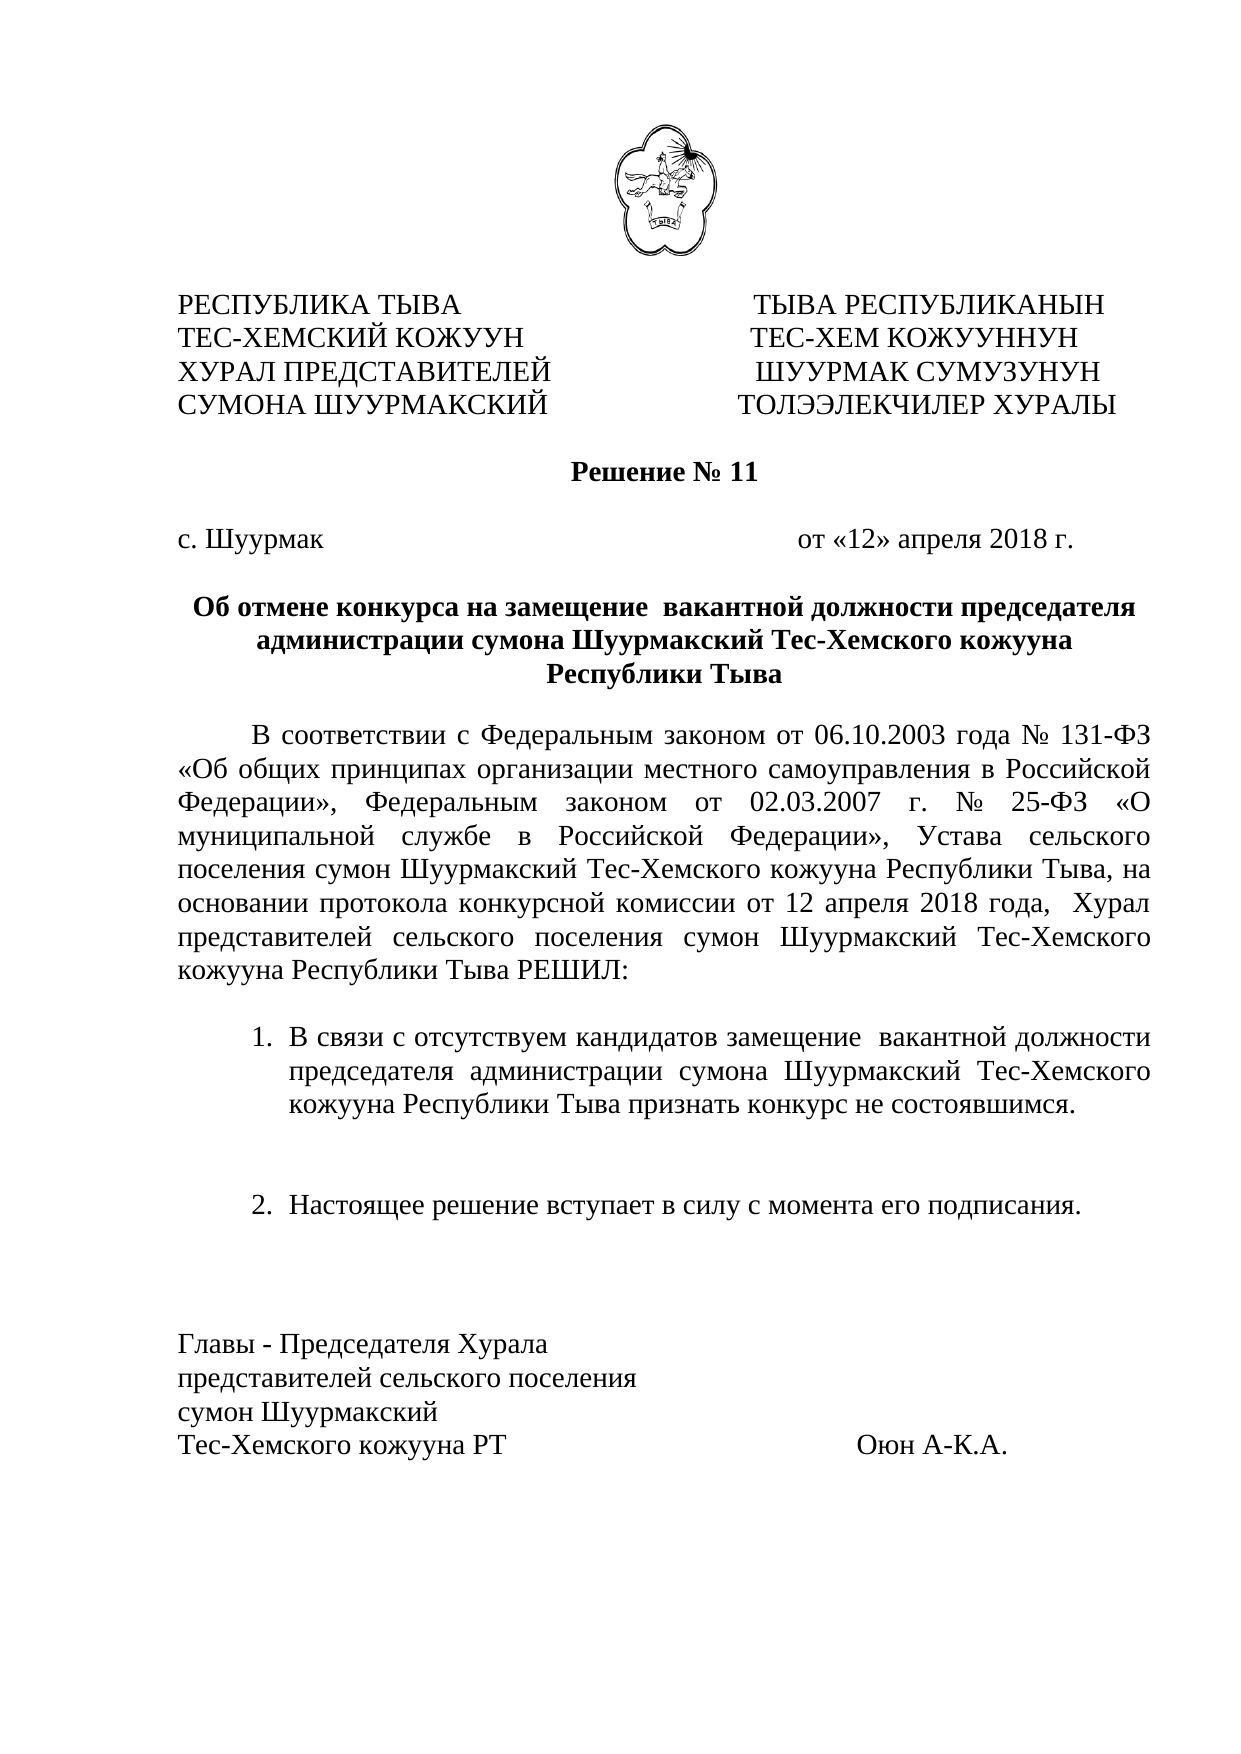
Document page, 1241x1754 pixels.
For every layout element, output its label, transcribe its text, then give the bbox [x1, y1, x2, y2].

text ХУРАЛ ПРЕДСТАВИТЕЛЕЙ ШУУРМАК СУМУЗУНУН [177, 354, 1152, 387]
text Об отмене конкурса на замещение вакантной должности председателя администрации сумона Шуурмакский Тес-Хемского кожууна Республики Тыва [177, 589, 1152, 689]
list В связи с отсутствуем кандидатов замещение вакантной должности председателя администрации сумона Шуурмакский Тес-Хемского кожууна Республики Тыва признать конкурс не состоявшимся. [251, 1019, 1152, 1120]
text РЕСПУБЛИКА ТЫВА ТЫВА РЕСПУБЛИКАНЫН [177, 287, 1152, 320]
list Настоящее решение вступает в силу с момента его подписания. [251, 1187, 1152, 1221]
picture [607, 118, 722, 262]
text ТЕС-ХЕМСКИЙ КОЖУУН ТЕС-ХЕМ КОЖУУННУН [177, 320, 1152, 354]
text Главы - Председателя Хурала [177, 1327, 1152, 1360]
text Решение № 11 [177, 454, 1152, 488]
text СУМОНА ШУУРМАКСКИЙ ТОЛЭЭЛЕКЧИЛЕР ХУРАЛЫ [177, 387, 1152, 421]
text В соответствии с Федеральным законом от 06.10.2003 года № 131-ФЗ «Об общих принципах организации местного самоуправления в Российской Федерации», Федеральным законом от 02.03.2007 г. № 25-ФЗ «О муниципальной службе в Российской Федерации», Устава сельского поселения сумон Шуурмакский Тес-Хемского кожууна Республики Тыва, на основании протокола конкурсной комиссии от 12 апреля 2018 года, Хурал представителей сельского поселения сумон Шуурмакский Тес-Хемского кожууна Республики Тыва РЕШИЛ: [177, 717, 1152, 986]
text представителей сельского поселения [177, 1360, 1152, 1394]
text сумон Шуурмакский [177, 1394, 1152, 1427]
text с. Шуурмак от «12» апреля 2018 г. [177, 522, 1152, 555]
text Тес-Хемского кожууна РТ Оюн А-К.А. [177, 1427, 1152, 1461]
